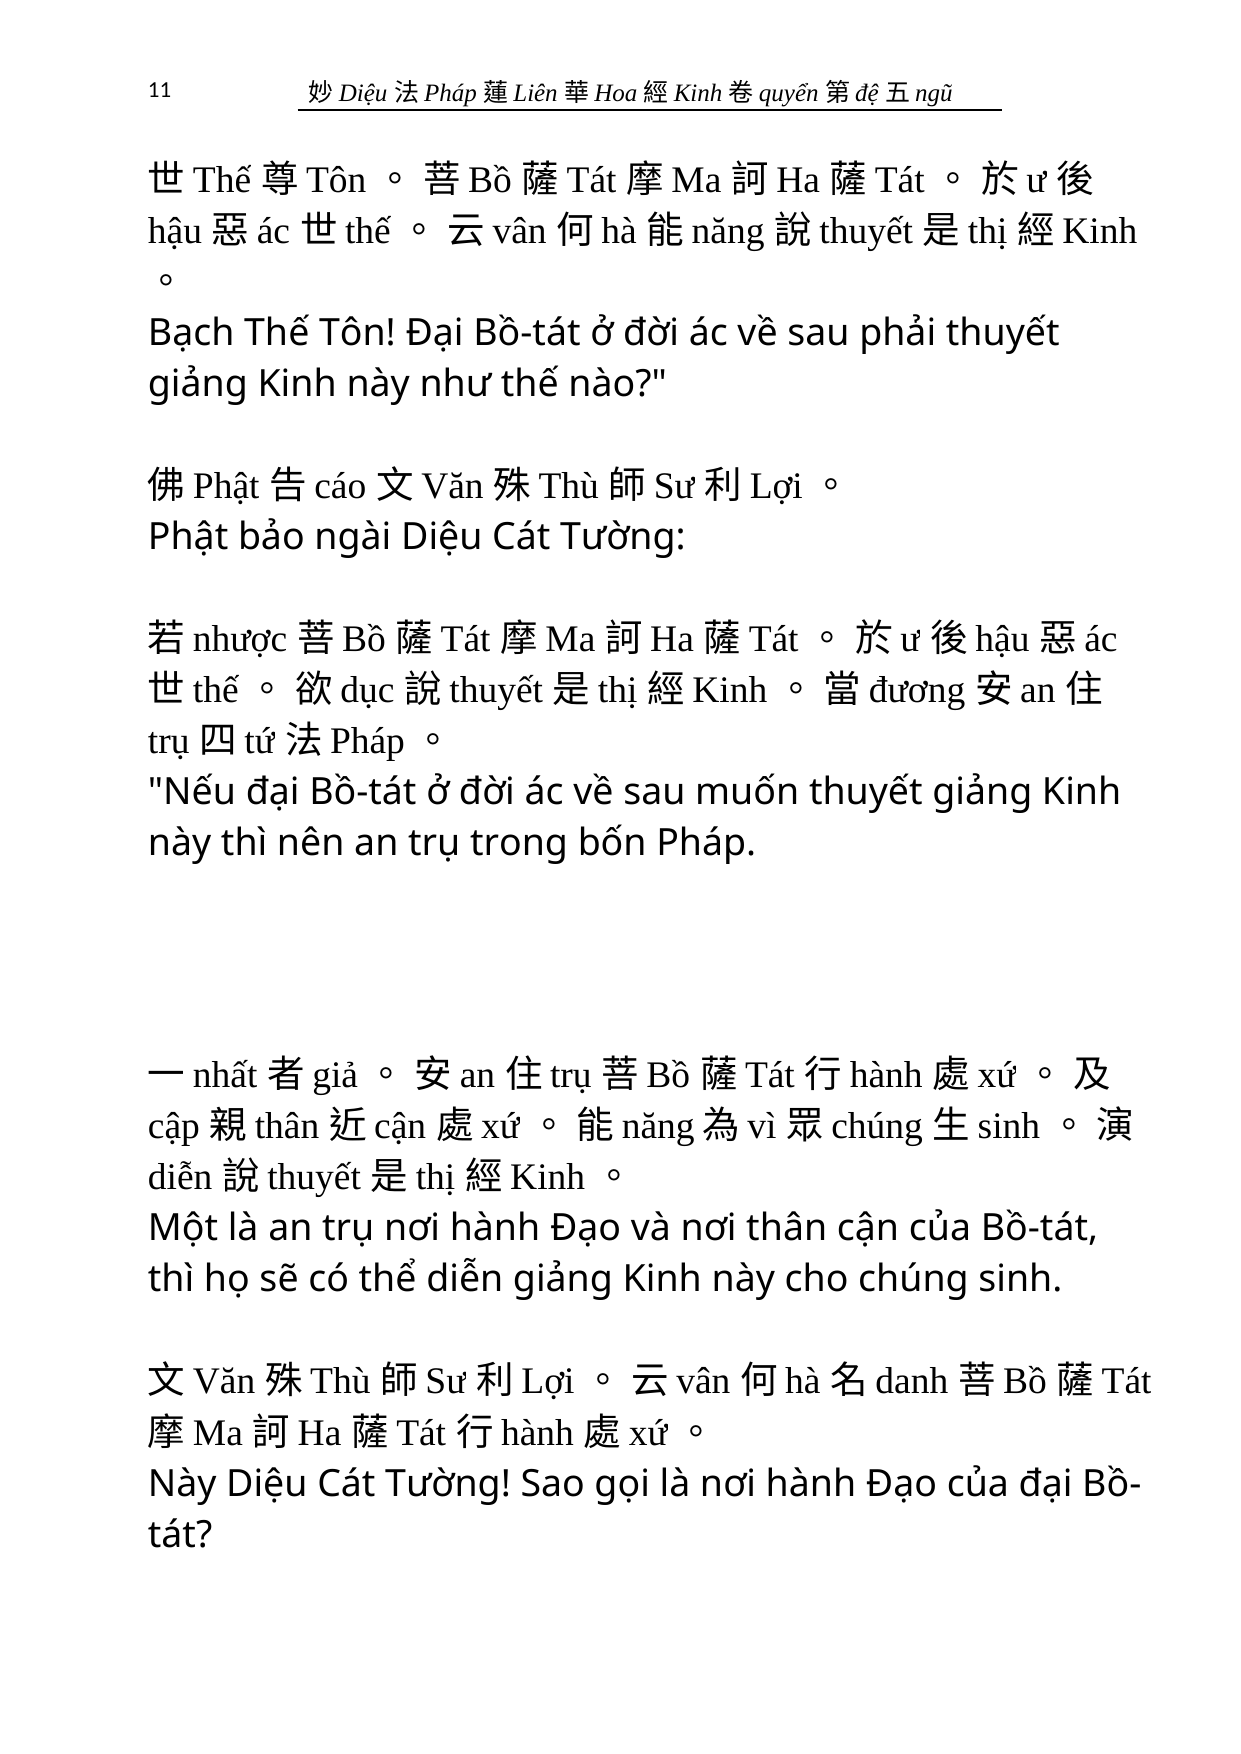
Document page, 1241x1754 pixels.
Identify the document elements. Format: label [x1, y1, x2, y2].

text [148, 946, 1152, 1609]
text [148, 152, 1152, 946]
